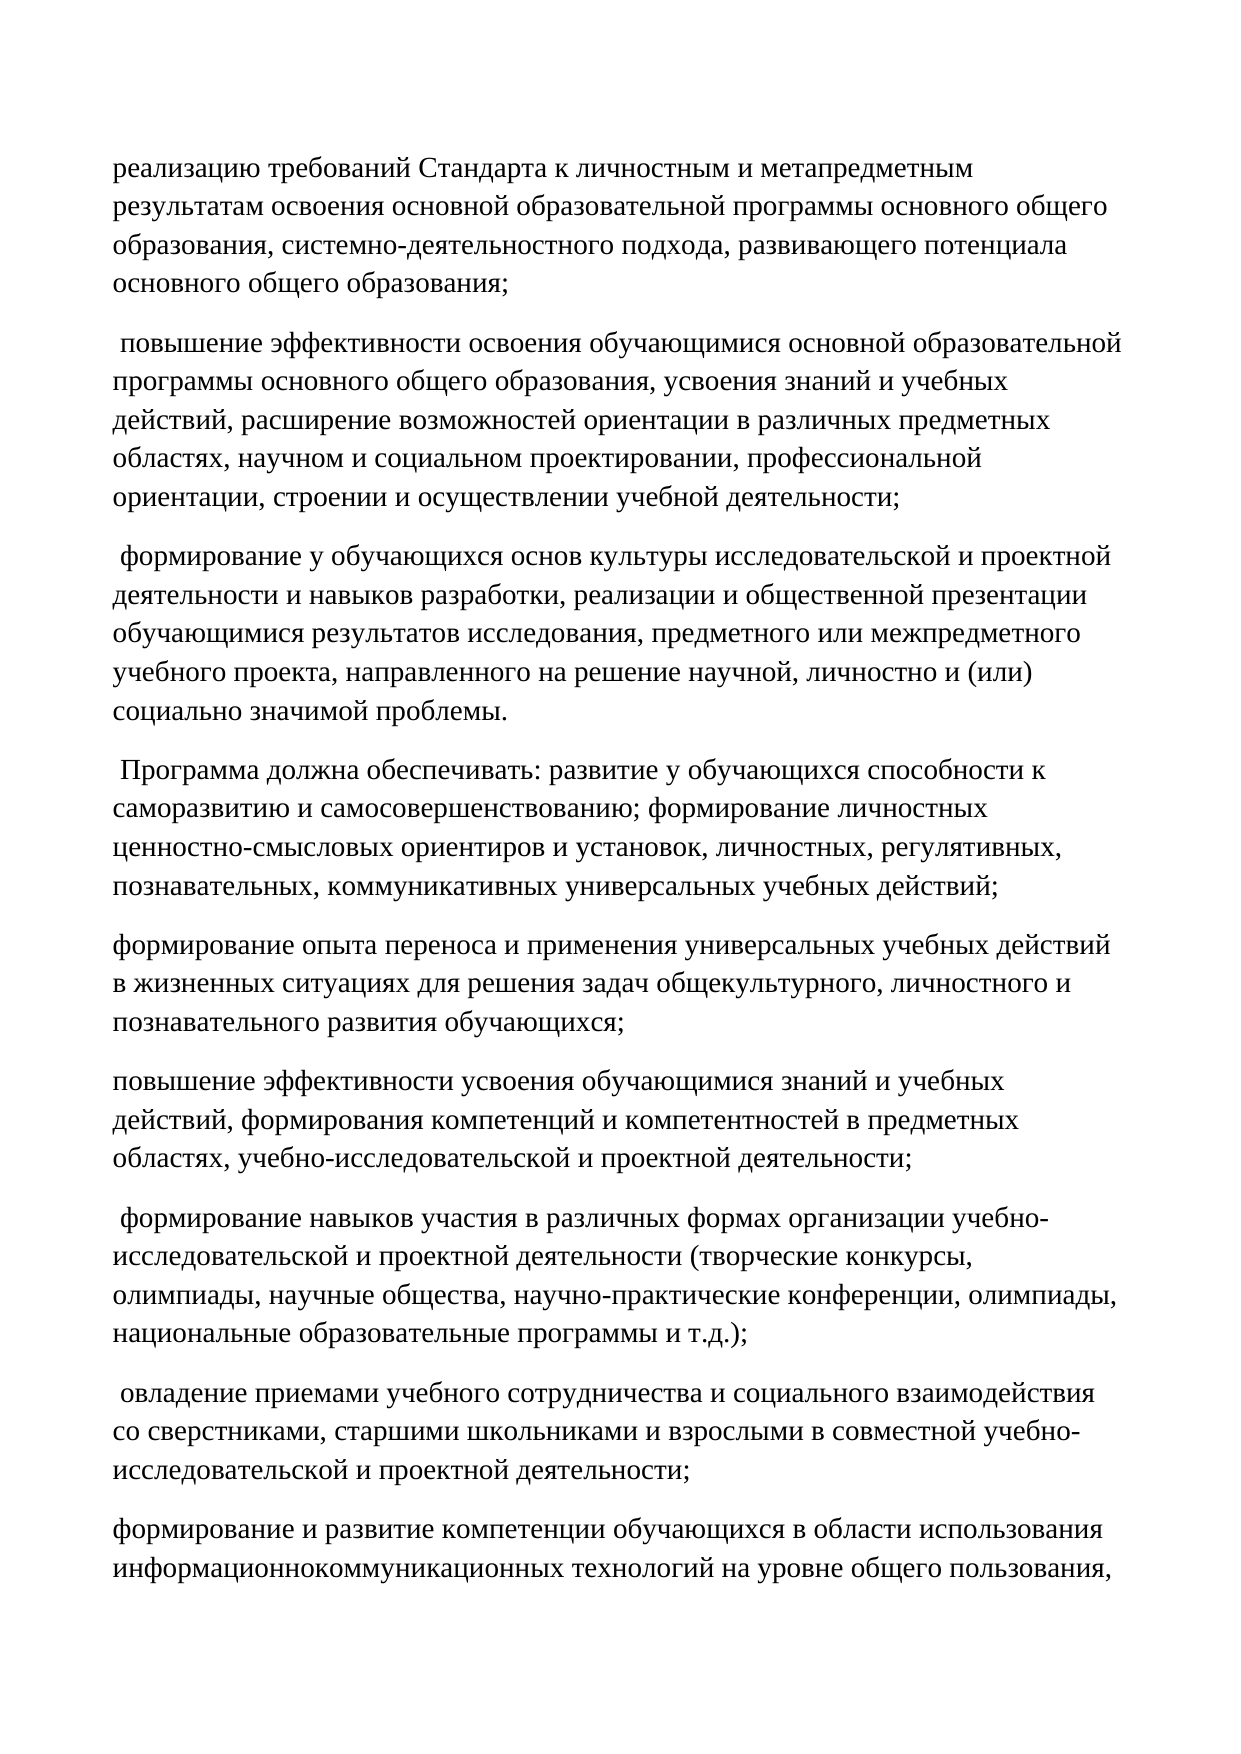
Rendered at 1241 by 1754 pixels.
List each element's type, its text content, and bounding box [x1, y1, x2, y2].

text овладение приемами учебного сотрудничества и социального взаимодействия со сверстниками, старшими школьниками и взрослыми в совместной учебно-исследовательской и проектной деятельности; [112, 1375, 1128, 1486]
text формирование опыта переноса и применения универсальных учебных действий в жизненных ситуациях для решения задач общекультурного, личностного и познавательного развития обучающихся; [112, 927, 1128, 1038]
text формирование навыков участия в различных формах организации учебно-исследовательской и проектной деятельности (творческие конкурсы, олимпиады, научные общества, научно-практические конференции, олимпиады, национальные образовательные программы и т.д.); [112, 1200, 1128, 1349]
text формирование у обучающихся основ культуры исследовательской и проектной деятельности и навыков разработки, реализации и общественной презентации обучающимися результатов исследования, предметного или межпредметного учебного проекта, направленного на решение научной, личностно и (или) социально значимой проблемы. [112, 538, 1128, 726]
text реализацию требований Стандарта к личностным и метапредметным результатам освоения основной образовательной программы основного общего образования, системно-деятельностного подхода, развивающего потенциала основного общего образования; [112, 150, 1128, 299]
text повышение эффективности освоения обучающимися основной образовательной программы основного общего образования, усвоения знаний и учебных действий, расширение возможностей ориентации в различных предметных областях, научном и социальном проектировании, профессиональной ориентации, строении и осуществлении учебной деятельности; [112, 325, 1128, 513]
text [112, 1511, 1128, 1583]
text Программа должна обеспечивать: развитие у обучающихся способности к саморазвитию и самосовершенствованию; формирование личностных ценностно-смысловых ориентиров и установок, личностных, регулятивных, познавательных, коммуникативных универсальных учебных действий; [112, 752, 1128, 901]
text повышение эффективности усвоения обучающимися знаний и учебных действий, формирования компетенций и компетентностей в предметных областях, учебно-исследовательской и проектной деятельности; [112, 1063, 1128, 1174]
